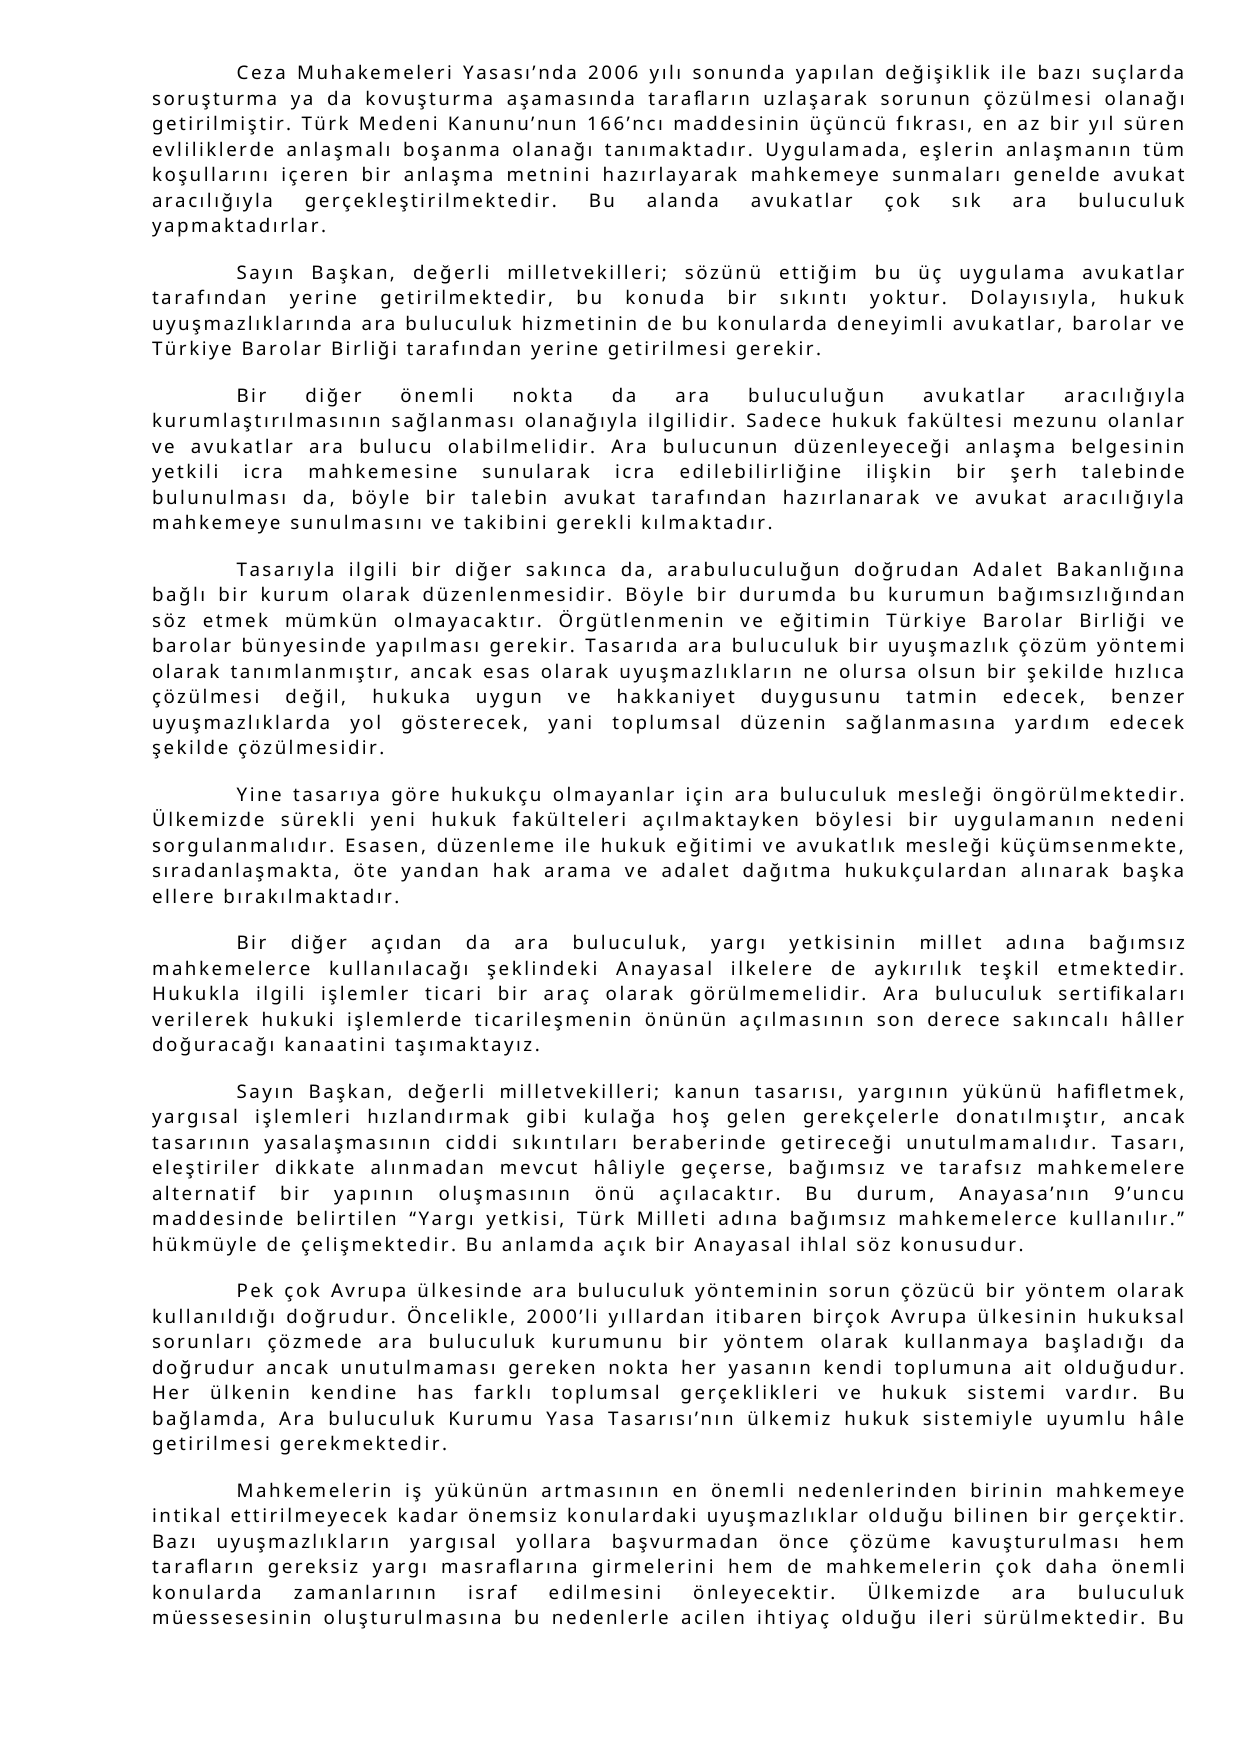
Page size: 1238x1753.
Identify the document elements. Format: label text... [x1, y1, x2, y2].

text Sayın Başkan, değerli milletvekilleri; sözünü ettiğim bu üç uygulama avukatlar tarafından yerine getirilmektedir, bu konuda bir sıkıntı yoktur. Dolayısıyla, hukuk uyuşmazlıklarında ara buluculuk hizmetinin de bu konularda deneyimli avukatlar, barolar ve Türkiye Barolar Birliği tarafından yerine getirilmesi gerekir. [152, 259, 1186, 361]
text Ceza Muhakemeleri Yasası’nda 2006 yılı sonunda yapılan değişiklik ile bazı suçlarda soruşturma ya da kovuşturma aşamasında tarafların uzlaşarak sorunun çözülmesi olanağı getirilmiştir. Türk Medeni Kanunu’nun 166’ncı maddesinin üçüncü fıkrası, en az bir yıl süren evliliklerde anlaşmalı boşanma olanağı tanımaktadır. Uygulamada, eşlerin anlaşmanın tüm koşullarını içeren bir anlaşma metnini hazırlayarak mahkemeye sunmaları genelde avukat aracılığıyla gerçekleştirilmektedir. Bu alanda avukatlar çok sık ara buluculuk yapmaktadırlar. [152, 60, 1186, 238]
text Bir diğer önemli nokta da ara buluculuğun avukatlar aracılığıyla kurumlaştırılmasının sağlanması olanağıyla ilgilidir. Sadece hukuk fakültesi mezunu olanlar ve avukatlar ara bulucu olabilmelidir. Ara bulucunun düzenleyeceği anlaşma belgesinin yetkili icra mahkemesine sunularak icra edilebilirliğine ilişkin bir şerh talebinde bulunulması da, böyle bir talebin avukat tarafından hazırlanarak ve avukat aracılığıyla mahkemeye sunulmasını ve takibini gerekli kılmaktadır. [152, 382, 1186, 535]
text Pek çok Avrupa ülkesinde ara buluculuk yönteminin sorun çözücü bir yöntem olarak kullanıldığı doğrudur. Öncelikle, 2000’li yıllardan itibaren birçok Avrupa ülkesinin hukuksal sorunları çözmede ara buluculuk kurumunu bir yöntem olarak kullanmaya başladığı da doğrudur ancak unutulmaması gereken nokta her yasanın kendi toplumuna ait olduğudur. Her ülkenin kendine has farklı toplumsal gerçeklikleri ve hukuk sistemi vardır. Bu bağlamda, Ara buluculuk Kurumu Yasa Tasarısı’nın ülkemiz hukuk sistemiyle uyumlu hâle getirilmesi gerekmektedir. [152, 1277, 1186, 1456]
text Bir diğer açıdan da ara buluculuk, yargı yetkisinin millet adına bağımsız mahkemelerce kullanılacağı şeklindeki Anayasal ilkelere de aykırılık teşkil etmektedir. Hukukla ilgili işlemler ticari bir araç olarak görülmemelidir. Ara buluculuk sertifikaları verilerek hukuki işlemlerde ticarileşmenin önünün açılmasının son derece sakıncalı hâller doğuracağı kanaatini taşımaktayız. [152, 929, 1186, 1057]
text Yine tasarıya göre hukukçu olmayanlar için ara buluculuk mesleği öngörülmektedir. Ülkemizde sürekli yeni hukuk fakülteleri açılmaktayken böylesi bir uygulamanın nedeni sorgulanmalıdır. Esasen, düzenleme ile hukuk eğitimi ve avukatlık mesleği küçümsenmekte, sıradanlaşmakta, öte yandan hak arama ve adalet dağıtma hukukçulardan alınarak başka ellere bırakılmaktadır. [152, 781, 1186, 909]
text Sayın Başkan, değerli milletvekilleri; kanun tasarısı, yargının yükünü hafifletmek, yargısal işlemleri hızlandırmak gibi kulağa hoş gelen gerekçelerle donatılmıştır, ancak tasarının yasalaşmasının ciddi sıkıntıları beraberinde getireceği unutulmamalıdır. Tasarı, eleştiriler dikkate alınmadan mevcut hâliyle geçerse, bağımsız ve tarafsız mahkemelere alternatif bir yapının oluşmasının önü açılacaktır. Bu durum, Anayasa’nın 9’uncu maddesinde belirtilen “Yargı yetkisi, Türk Milleti adına bağımsız mahkemelerce kullanılır.” hükmüyle de çelişmektedir. Bu anlamda açık bir Anayasal ihlal söz konusudur. [152, 1078, 1186, 1257]
text Tasarıyla ilgili bir diğer sakınca da, arabuluculuğun doğrudan Adalet Bakanlığına bağlı bir kurum olarak düzenlenmesidir. Böyle bir durumda bu kurumun bağımsızlığından söz etmek mümkün olmayacaktır. Örgütlenmenin ve eğitimin Türkiye Barolar Birliği ve barolar bünyesinde yapılması gerekir. Tasarıda ara buluculuk bir uyuşmazlık çözüm yöntemi olarak tanımlanmıştır, ancak esas olarak uyuşmazlıkların ne olursa olsun bir şekilde hızlıca çözülmesi değil, hukuka uygun ve hakkaniyet duygusunu tatmin edecek, benzer uyuşmazlıklarda yol gösterecek, yani toplumsal düzenin sağlanmasına yardım edecek şekilde çözülmesidir. [152, 556, 1186, 760]
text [152, 1477, 1186, 1630]
